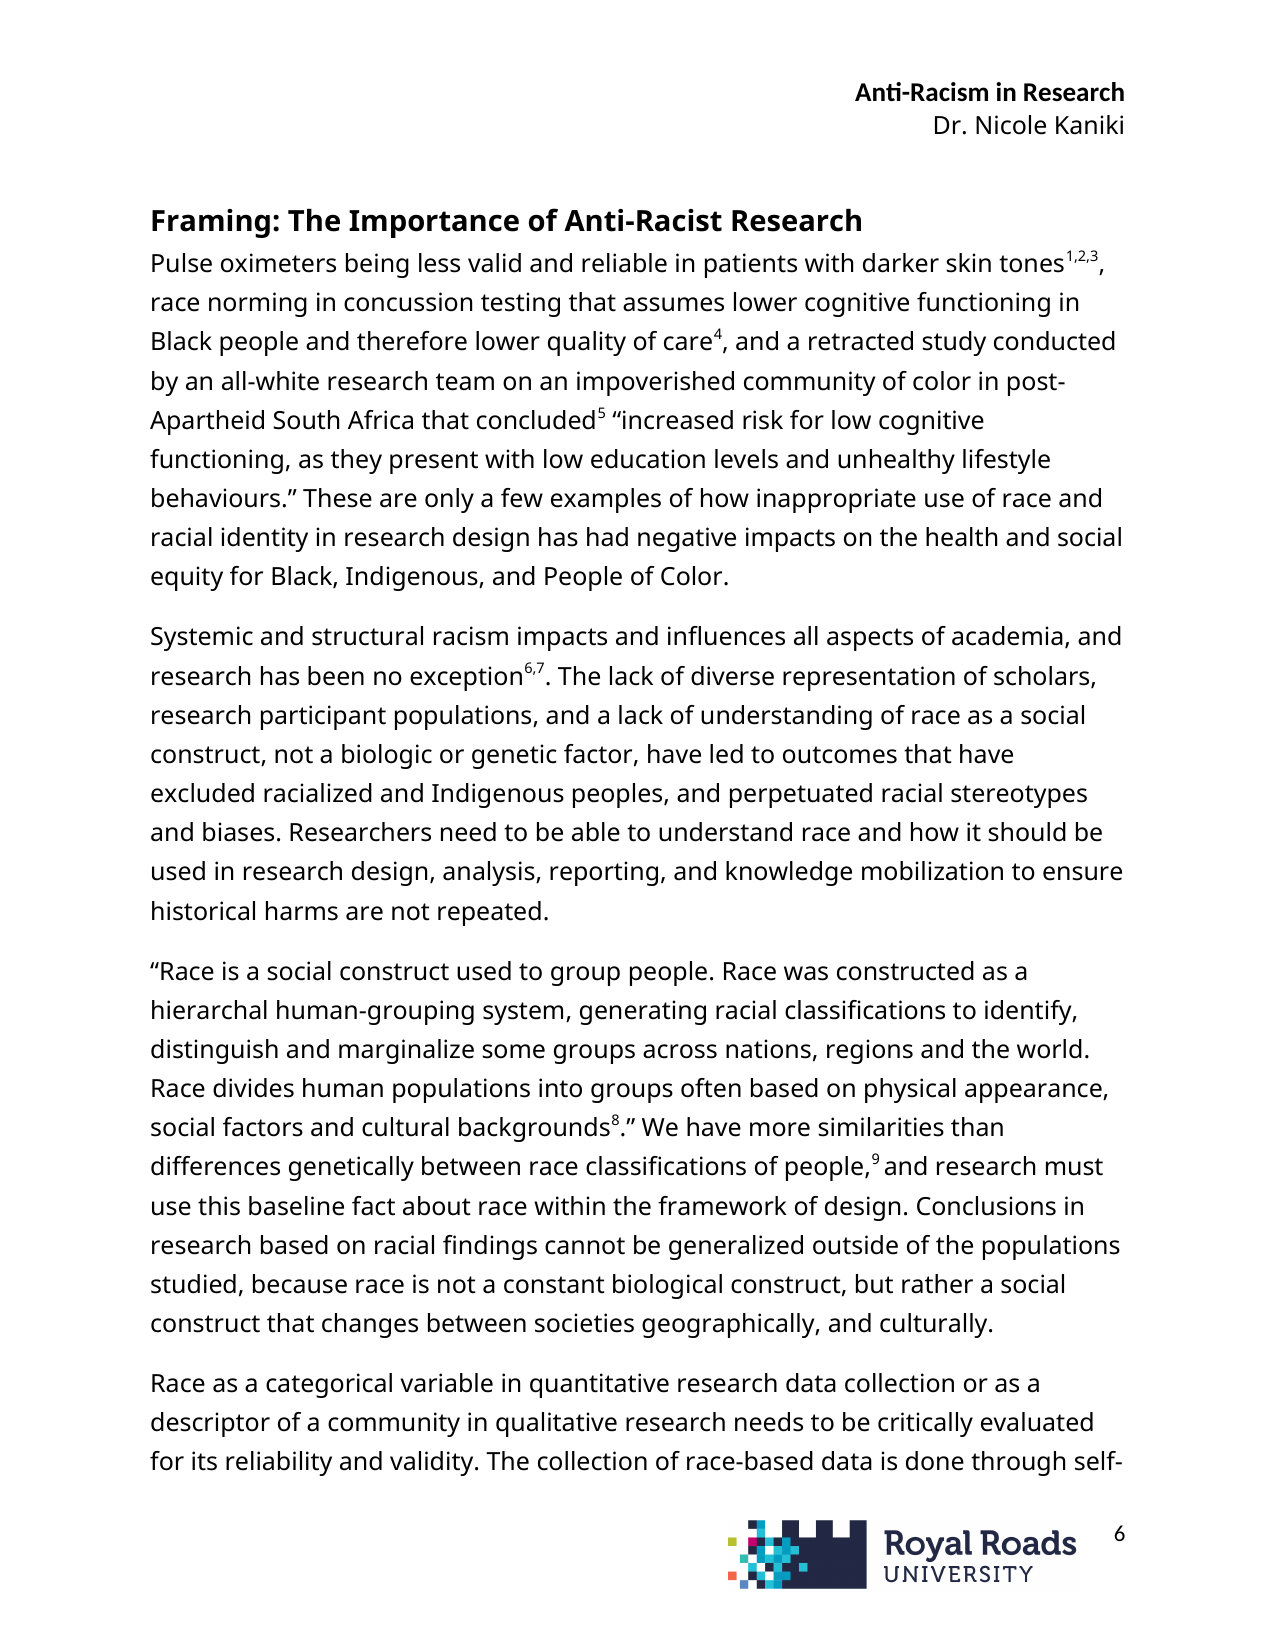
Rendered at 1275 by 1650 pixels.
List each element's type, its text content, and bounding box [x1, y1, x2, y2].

text Systemic and structural racism impacts and influences all aspects of academia, and research has been no exception6,7. The lack of diverse representation of scholars, research participant populations, and a lack of understanding of race as a social construct, not a biologic or genetic factor, have led to outcomes that have excluded racialized and Indigenous peoples, and perpetuated racial stereotypes and biases. Researchers need to be able to understand race and how it should be used in research design, analysis, reporting, and knowledge mobilization to ensure historical harms are not repeated. [150, 619, 1125, 927]
picture [728, 1519, 1081, 1590]
text Pulse oximeters being less valid and reliable in patients with darker skin tones1,2,3, race norming in concussion testing that assumes lower cognitive functioning in Black people and therefore lower quality of care4, and a retracted study conducted by an all-white research team on an impoverished community of color in post-Apartheid South Africa that concluded5 “increased risk for low cognitive functioning, as they present with low education levels and unhealthy lifestyle behaviours.” These are only a few examples of how inappropriate use of race and racial identity in research design has had negative impacts on the health and social equity for Black, Indigenous, and People of Color. [150, 246, 1125, 593]
subtitle Framing: The Importance of Anti-Racist Research [150, 200, 1125, 240]
text “Race is a social construct used to group people. Race was constructed as a hierarchal human-grouping system, generating racial classifications to identify, distinguish and marginalize some groups across nations, regions and the world. Race divides human populations into groups often based on physical appearance, social factors and cultural backgrounds8.” We have more similarities than differences genetically between race classifications of people,9 and research must use this baseline fact about race within the framework of design. Conclusions in research based on racial findings cannot be generalized outside of the populations studied, because race is not a constant biological construct, but rather a social construct that changes between societies geographically, and culturally. [150, 953, 1125, 1340]
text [150, 1366, 1125, 1478]
